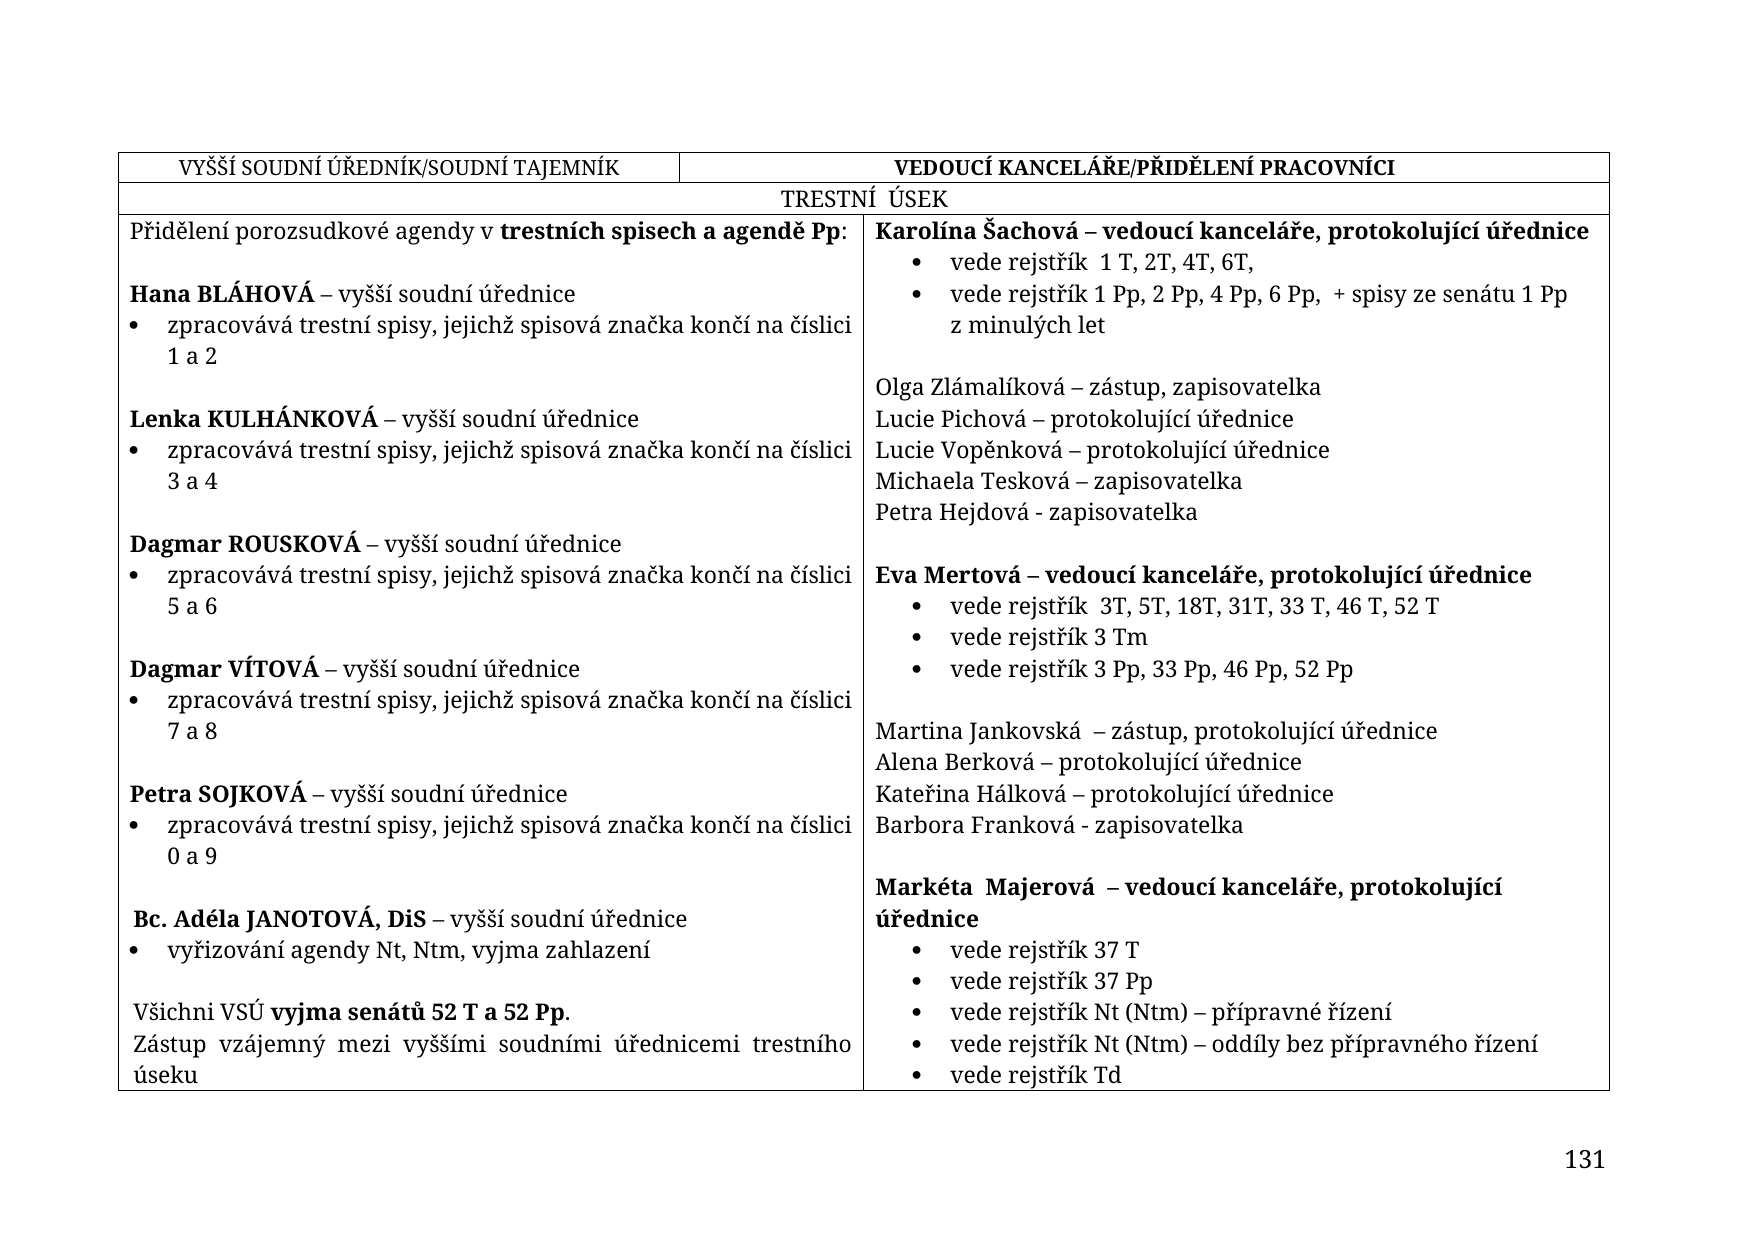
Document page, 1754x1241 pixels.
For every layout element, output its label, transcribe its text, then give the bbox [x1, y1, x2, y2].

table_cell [864, 215, 1609, 1090]
table_header VYŠŠÍ SOUDNÍ ÚŘEDNÍK/SOUDNÍ TAJEMNÍK [119, 153, 679, 182]
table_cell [119, 215, 863, 1090]
table_cell TRESTNÍ ÚSEK [119, 183, 1609, 214]
table_header VEDOUCÍ KANCELÁŘE/PŘIDĚLENÍ PRACOVNÍCI [680, 153, 1609, 182]
